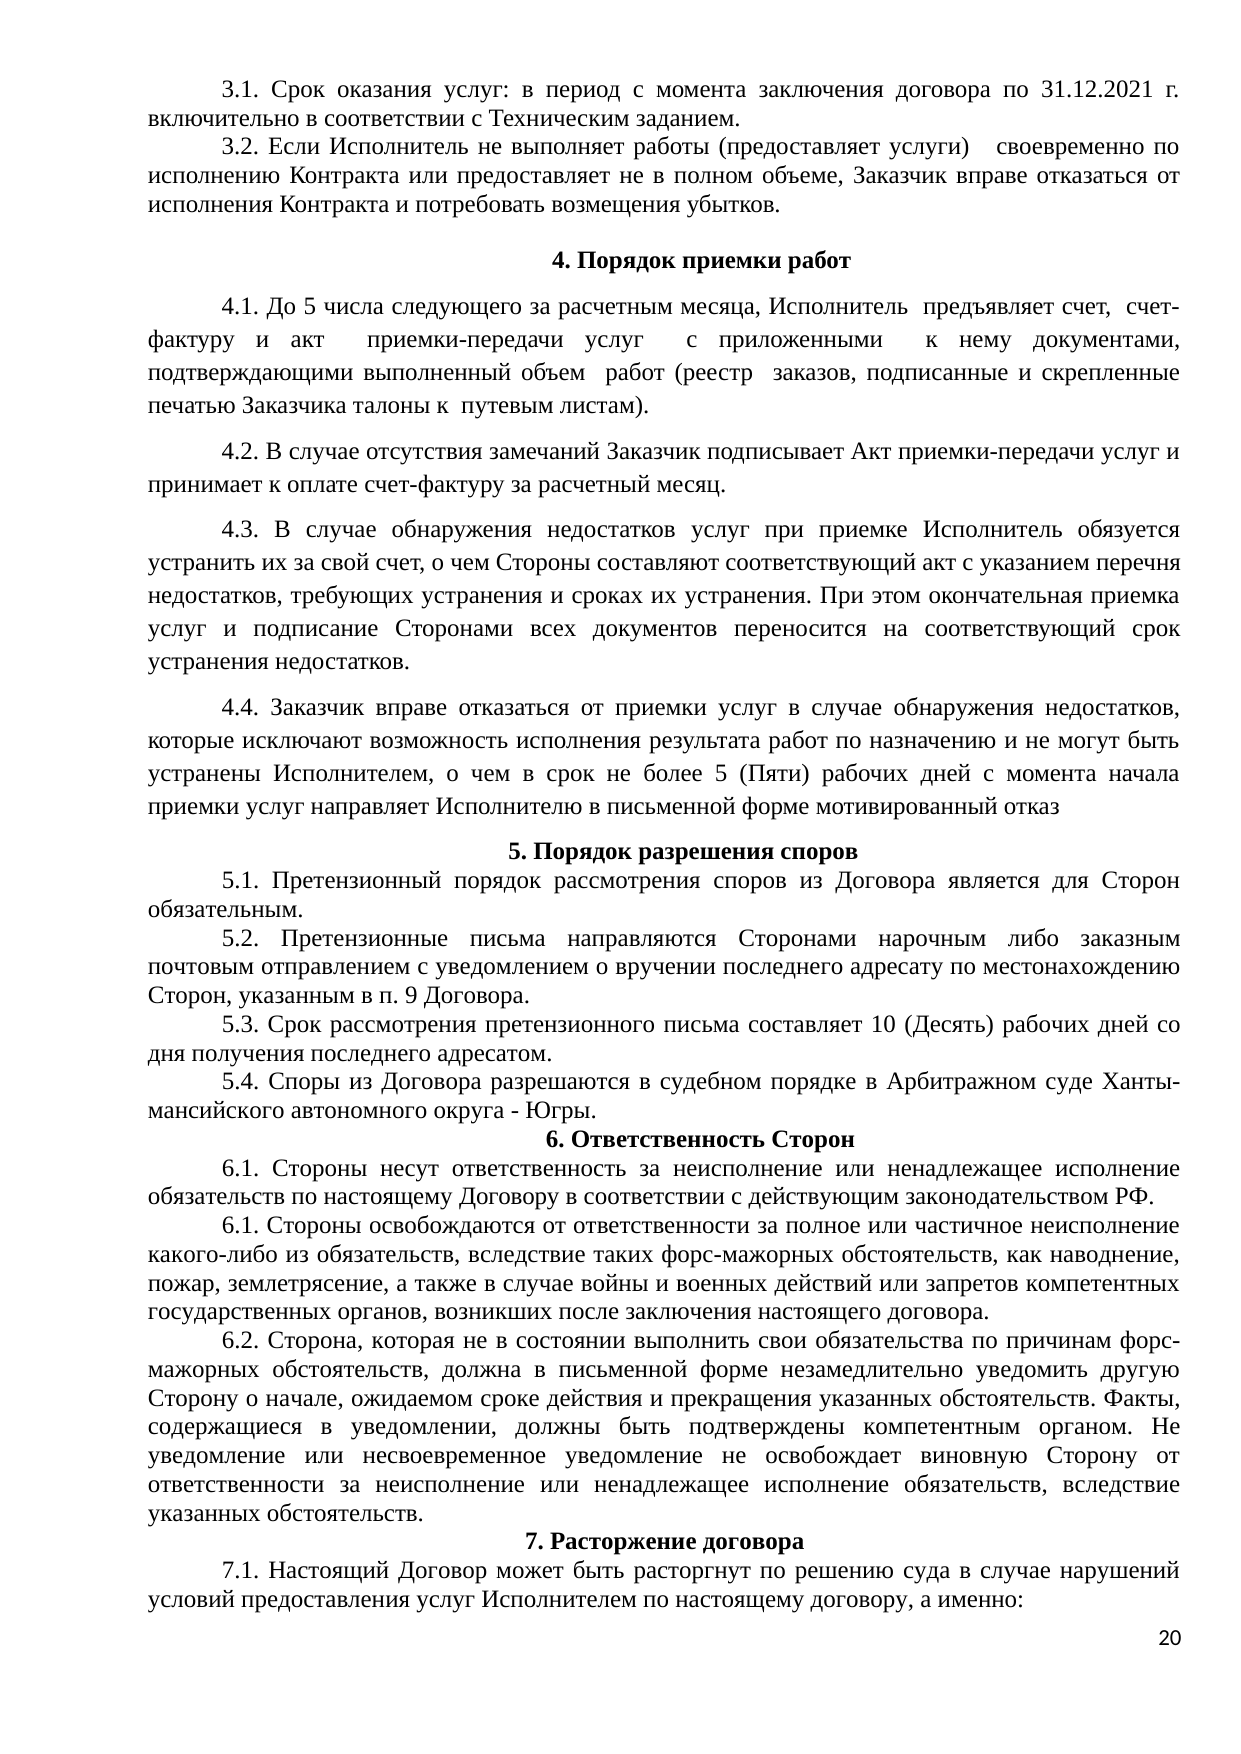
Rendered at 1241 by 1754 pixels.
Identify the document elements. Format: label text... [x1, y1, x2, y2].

text 5.2. Претензионные письма направляются Сторонами нарочным либо заказным почтовым отправлением с уведомлением о вручении последнего адресату по местонахождению Сторон, указанным в п. 9 Договора. [148, 923, 1181, 1009]
text 4. Порядок приемки работ [148, 246, 1181, 274]
text 5.3. Срок рассмотрения претензионного письма составляет 10 (Десять) рабочих дней со дня получения последнего адресатом. [148, 1009, 1181, 1066]
text 3.1. Срок оказания услуг: в период с момента заключения договора по 31.12.2021 г. включительно в соответствии с Техническим заданием. [148, 74, 1181, 131]
text 5.1. Претензионный порядок рассмотрения споров из Договора является для Сторон обязательным. [148, 865, 1181, 923]
text 4.1. До 5 числа следующего за расчетным месяца, Исполнитель предъявляет счет, счет-фактуру и акт приемки-передачи услуг с приложенными к нему документами, подтверждающими выполненный объем работ (реестр заказов, подписанные и скрепленные печатью Заказчика талоны к путевым листам). [148, 291, 1181, 419]
text 4.4. Заказчик вправе отказаться от приемки услуг в случае обнаружения недостатков, которые исключают возможность исполнения результата работ по назначению и не могут быть устранены Исполнителем, о чем в срок не более 5 (Пяти) рабочих дней с момента начала приемки услуг направляет Исполнителю в письменной форме мотивированный отказ [148, 692, 1181, 820]
text 6.2. Сторона, которая не в состоянии выполнить свои обязательства по причинам форс-мажорных обстоятельств, должна в письменной форме незамедлительно уведомить другую Сторону о начале, ожидаемом сроке действия и прекращения указанных обстоятельств. Факты, содержащиеся в уведомлении, должны быть подтверждены компетентным органом. Не уведомление или несвоевременное уведомление не освобождает виновную Сторону от ответственности за неисполнение или ненадлежащее исполнение обязательств, вследствие указанных обстоятельств. [148, 1325, 1181, 1526]
text 6. Ответственность Сторон [148, 1124, 1181, 1153]
text 5. Порядок разрешения споров [110, 836, 1181, 865]
text 6.1. Стороны освобождаются от ответственности за полное или частичное неисполнение какого-либо из обязательств, вследствие таких форс-мажорных обстоятельств, как наводнение, пожар, землетрясение, а также в случае войны и военных действий или запретов компетентных государственных органов, возникших после заключения настоящего договора. [148, 1210, 1181, 1325]
text 7.1. Настоящий Договор может быть расторгнут по решению суда в случае нарушений условий предоставления услуг Исполнителем по настоящему договору, а именно: [148, 1555, 1181, 1613]
text 5.4. Споры из Договора разрешаются в судебном порядке в Арбитражном суде Ханты-мансийского автономного округа - Югры. [148, 1066, 1181, 1124]
text 4.3. В случае обнаружения недостатков услуг при приемке Исполнитель обязуется устранить их за свой счет, о чем Стороны составляют соответствующий акт с указанием перечня недостатков, требующих устранения и сроках их устранения. При этом окончательная приемка услуг и подписание Сторонами всех документов переносится на соответствующий срок устранения недостатков. [148, 514, 1181, 675]
text 7. Расторжение договора [148, 1526, 1181, 1555]
text 4.2. В случае отсутствия замечаний Заказчик подписывает Акт приемки-передачи услуг и принимает к оплате счет-фактуру за расчетный месяц. [148, 436, 1181, 497]
text 6.1. Стороны несут ответственность за неисполнение или ненадлежащее исполнение обязательств по настоящему Договору в соответствии с действующим законодательством РФ. [148, 1153, 1181, 1210]
text 3.2. Если Исполнитель не выполняет работы (предоставляет услуги) своевременно по исполнению Контракта или предоставляет не в полном объеме, Заказчик вправе отказаться от исполнения Контракта и потребовать возмещения убытков. [148, 131, 1181, 218]
